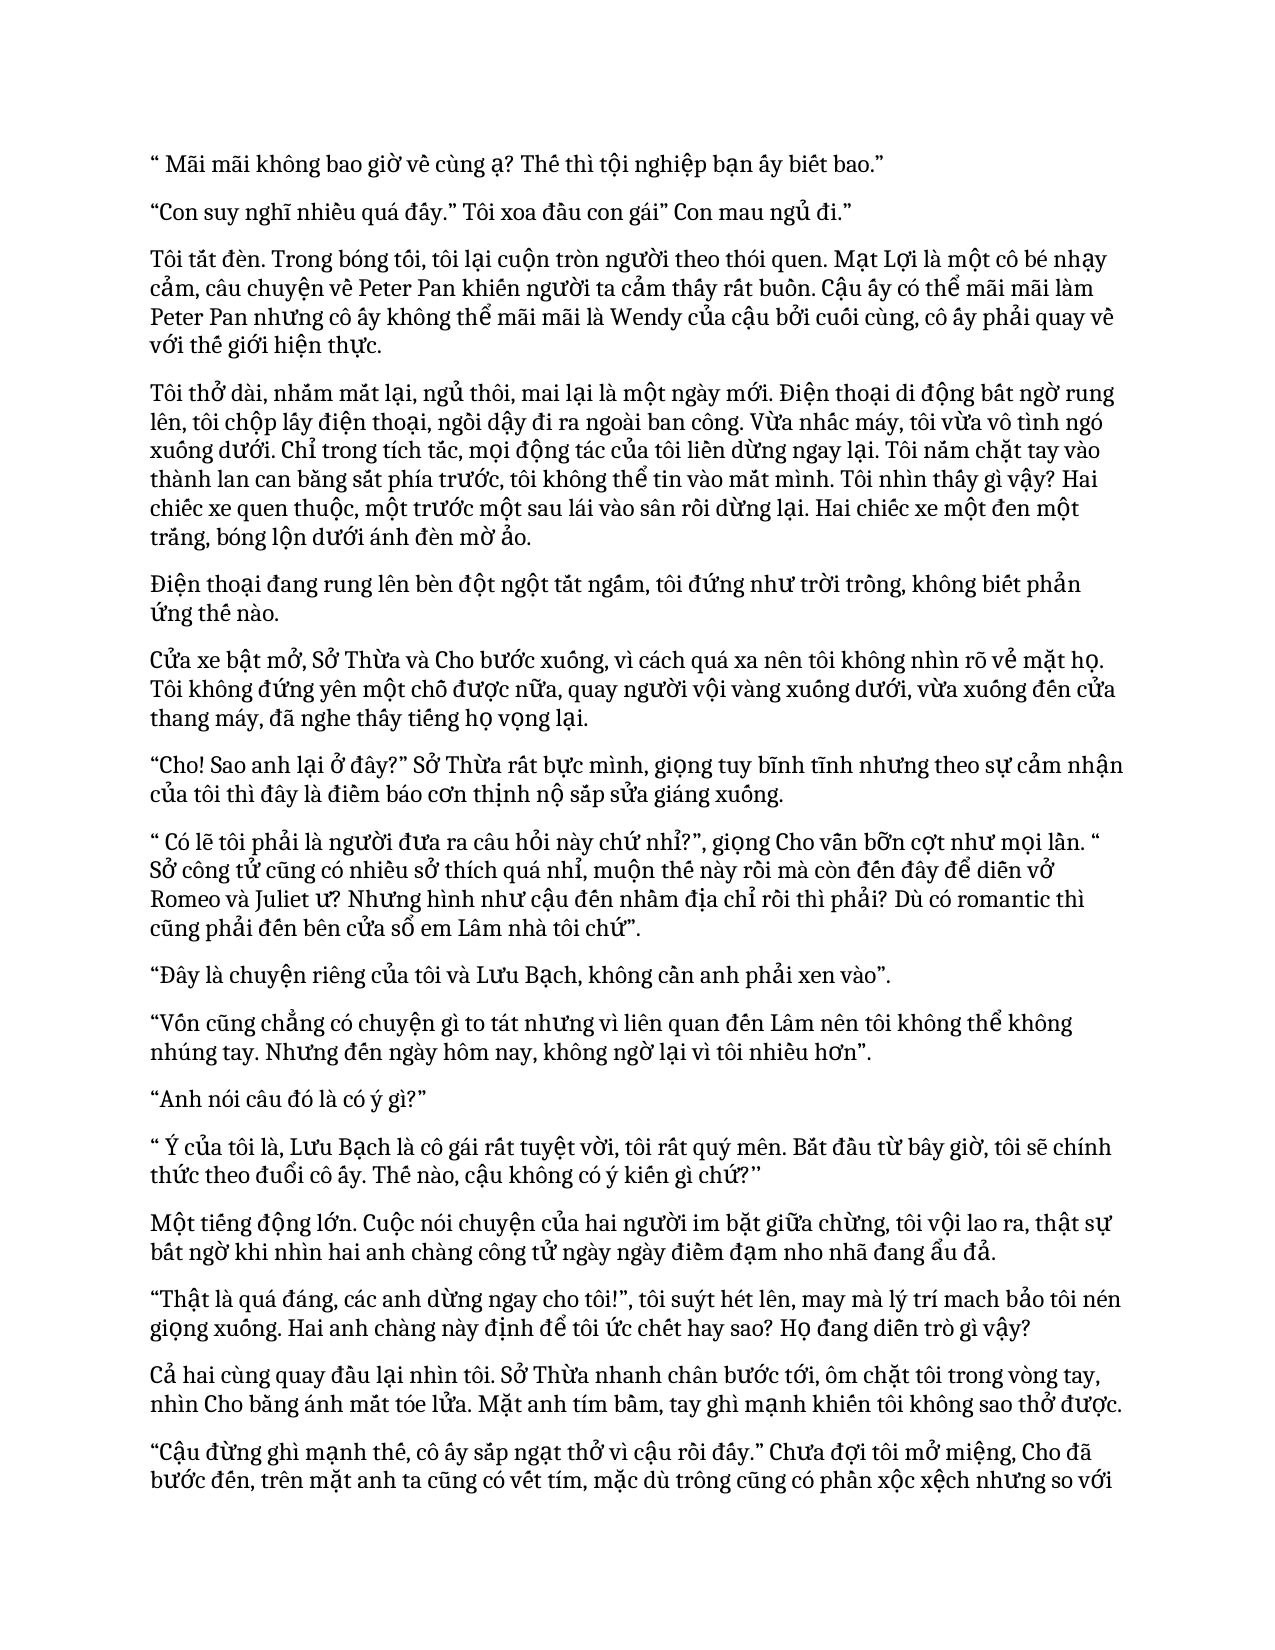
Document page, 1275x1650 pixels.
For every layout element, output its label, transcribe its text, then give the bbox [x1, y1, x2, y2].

text “Cho! Sao anh lại ở đây?” Sở Thừa rất bực mình, giọng tuy bĩnh tĩnh nhưng theo sự cảm nhận của tôi thì đây là điềm báo cơn thịnh nộ sắp sửa giáng xuống. [150, 751, 1125, 809]
text Điện thoại đang rung lên bèn đột ngột tắt ngấm, tôi đứng như trời trồng, không biết phản ứng thế nào. [150, 570, 1125, 627]
text “Thật là quá đáng, các anh dừng ngay cho tôi!”, tôi suýt hét lên, may mà lý trí mach bảo tôi nén giọng xuống. Hai anh chàng này định để tôi ức chết hay sao? Họ đang diễn trò gì vậy? [150, 1285, 1125, 1342]
text “Vốn cũng chẳng có chuyện gì to tát nhưng vì liên quan đến Lâm nên tôi không thể không nhúng tay. Nhưng đến ngày hôm nay, không ngờ lại vì tôi nhiều hơn”. [150, 1009, 1125, 1066]
text Tôi tắt đèn. Trong bóng tối, tôi lại cuộn tròn người theo thói quen. Mạt Lợi là một cô bé nhạy cảm, câu chuyện về Peter Pan khiến người ta cảm thấy rất buồn. Cậu ấy có thể mãi mãi làm Peter Pan nhưng cô ấy không thể mãi mãi là Wendy của cậu bởi cuối cùng, cô ấy phải quay về với thế giới hiện thực. [150, 245, 1125, 360]
text Tôi thở dài, nhắm mắt lại, ngủ thôi, mai lại là một ngày mới. Điện thoại di động bất ngờ rung lên, tôi chộp lấy điện thoại, ngồi dậy đi ra ngoài ban công. Vừa nhấc máy, tôi vừa vô tình ngó xuống dưới. Chỉ trong tích tắc, mọi động tác của tôi liền dừng ngay lại. Tôi nắm chặt tay vào thành lan can bằng sắt phía trước, tôi không thể tin vào mắt mình. Tôi nhìn thấy gì vậy? Hai chiếc xe quen thuộc, một trước một sau lái vào sân rồi dừng lại. Hai chiếc xe một đen một trắng, bóng lộn dưới ánh đèn mờ ảo. [150, 379, 1125, 551]
text “Con suy nghĩ nhiều quá đấy.” Tôi xoa đầu con gái” Con mau ngủ đi.” [150, 197, 1125, 226]
text “Anh nói câu đó là có ý gì?” [150, 1085, 1125, 1114]
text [150, 1437, 1125, 1495]
text “ Ý của tôi là, Lưu Bạch là cô gái rất tuyệt vời, tôi rất quý mên. Bắt đầu từ bây giờ, tôi sẽ chính thức theo đuổi cô ấy. Thế nào, cậu không có ý kiến gì chứ?’’ [150, 1132, 1125, 1190]
text Một tiếng động lớn. Cuộc nói chuyện của hai người im bặt giữa chừng, tôi vội lao ra, thật sự bất ngờ khi nhìn hai anh chàng công tử ngày ngày điềm đạm nho nhã đang ẩu đả. [150, 1209, 1125, 1266]
text “ Có lẽ tôi phải là người đưa ra câu hỏi này chứ nhỉ?”, giọng Cho vẫn bỡn cợt như mọi lần. “ Sở công tử cũng có nhiều sở thích quá nhỉ, muộn thế này rồi mà còn đến đây để diễn vở Romeo và Juliet ư? Nhưng hình như cậu đến nhầm địa chỉ rồi thì phải? Dù có romantic thì cũng phải đến bên cửa sổ em Lâm nhà tôi chứ”. [150, 827, 1125, 942]
text “Đây là chuyện riêng của tôi và Lưu Bạch, không cần anh phải xen vào”. [150, 961, 1125, 990]
text Cả hai cùng quay đầu lại nhìn tôi. Sở Thừa nhanh chân bước tới, ôm chặt tôi trong vòng tay, nhìn Cho bằng ánh mắt tóe lửa. Mặt anh tím bầm, tay ghì mạnh khiến tôi không sao thở được. [150, 1361, 1125, 1419]
text “ Mãi mãi không bao giờ về cùng ạ? Thế thì tội nghiệp bạn ấy biết bao.” [150, 150, 1125, 179]
text Cửa xe bật mở, Sở Thừa và Cho bước xuống, vì cách quá xa nên tôi không nhìn rõ vẻ mặt họ. Tôi không đứng yên một chỗ được nữa, quay người vội vàng xuống dưới, vừa xuống đến cửa thang máy, đã nghe thấy tiếng họ vọng lại. [150, 646, 1125, 732]
